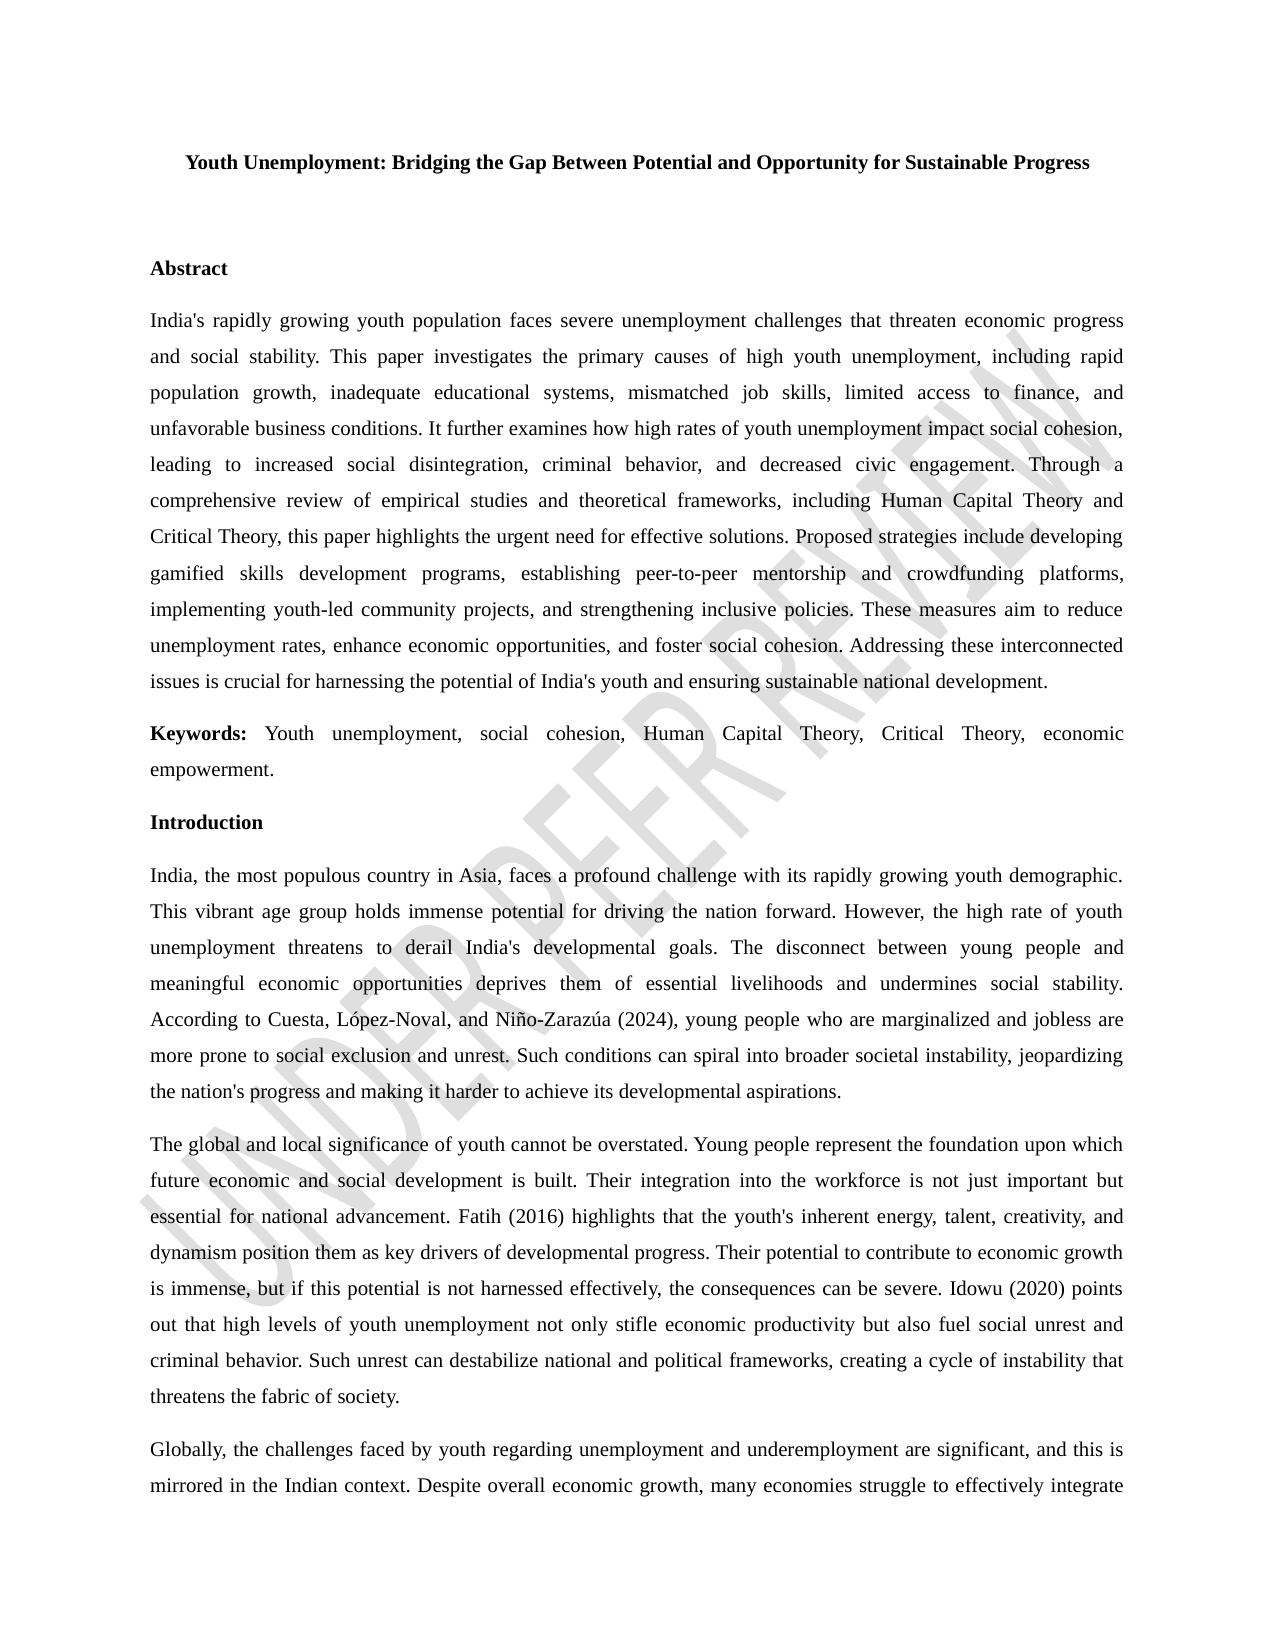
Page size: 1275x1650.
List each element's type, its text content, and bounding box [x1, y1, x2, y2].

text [150, 1437, 1125, 1497]
text Abstract [150, 255, 1125, 279]
text Youth Unemployment: Bridging the Gap Between Potential and Opportunity for Sustainable Progress [150, 150, 1125, 174]
text India's rapidly growing youth population faces severe unemployment challenges that threaten economic progress and social stability. This paper investigates the primary causes of high youth unemployment, including rapid population growth, inadequate educational systems, mismatched job skills, limited access to finance, and unfavorable business conditions. It further examines how high rates of youth unemployment impact social cohesion, leading to increased social disintegration, criminal behavior, and decreased civic engagement. Through a comprehensive review of empirical studies and theoretical frameworks, including Human Capital Theory and Critical Theory, this paper highlights the urgent need for effective solutions. Proposed strategies include developing gamified skills development programs, establishing peer-to-peer mentorship and crowdfunding platforms, implementing youth-led community projects, and strengthening inclusive policies. These measures aim to reduce unemployment rates, enhance economic opportunities, and foster social cohesion. Addressing these interconnected issues is crucial for harnessing the potential of India's youth and ensuring sustainable national development. [150, 308, 1125, 693]
text Introduction [150, 810, 1125, 834]
text The global and local significance of youth cannot be overstated. Young people represent the foundation upon which future economic and social development is built. Their integration into the workforce is not just important but essential for national advancement. Fatih (2016) highlights that the youth's inherent energy, talent, creativity, and dynamism position them as key drivers of developmental progress. Their potential to contribute to economic growth is immense, but if this potential is not harnessed effectively, the consequences can be severe. Idowu (2020) points out that high levels of youth unemployment not only stifle economic productivity but also fuel social unrest and criminal behavior. Such unrest can destabilize national and political frameworks, creating a cycle of instability that threatens the fabric of society. [150, 1132, 1125, 1408]
text India, the most populous country in Asia, faces a profound challenge with its rapidly growing youth demographic. This vibrant age group holds immense potential for driving the nation forward. However, the high rate of youth unemployment threatens to derail India's developmental goals. The disconnect between young people and meaningful economic opportunities deprives them of essential livelihoods and undermines social stability. According to Cuesta, López-Noval, and Niño-Zarazúa (2024), young people who are marginalized and jobless are more prone to social exclusion and unrest. Such conditions can spiral into broader societal instability, jeopardizing the nation's progress and making it harder to achieve its developmental aspirations. [150, 863, 1125, 1103]
text Keywords: Youth unemployment, social cohesion, Human Capital Theory, Critical Theory, economic empowerment.Bottom of Form [150, 721, 1125, 781]
